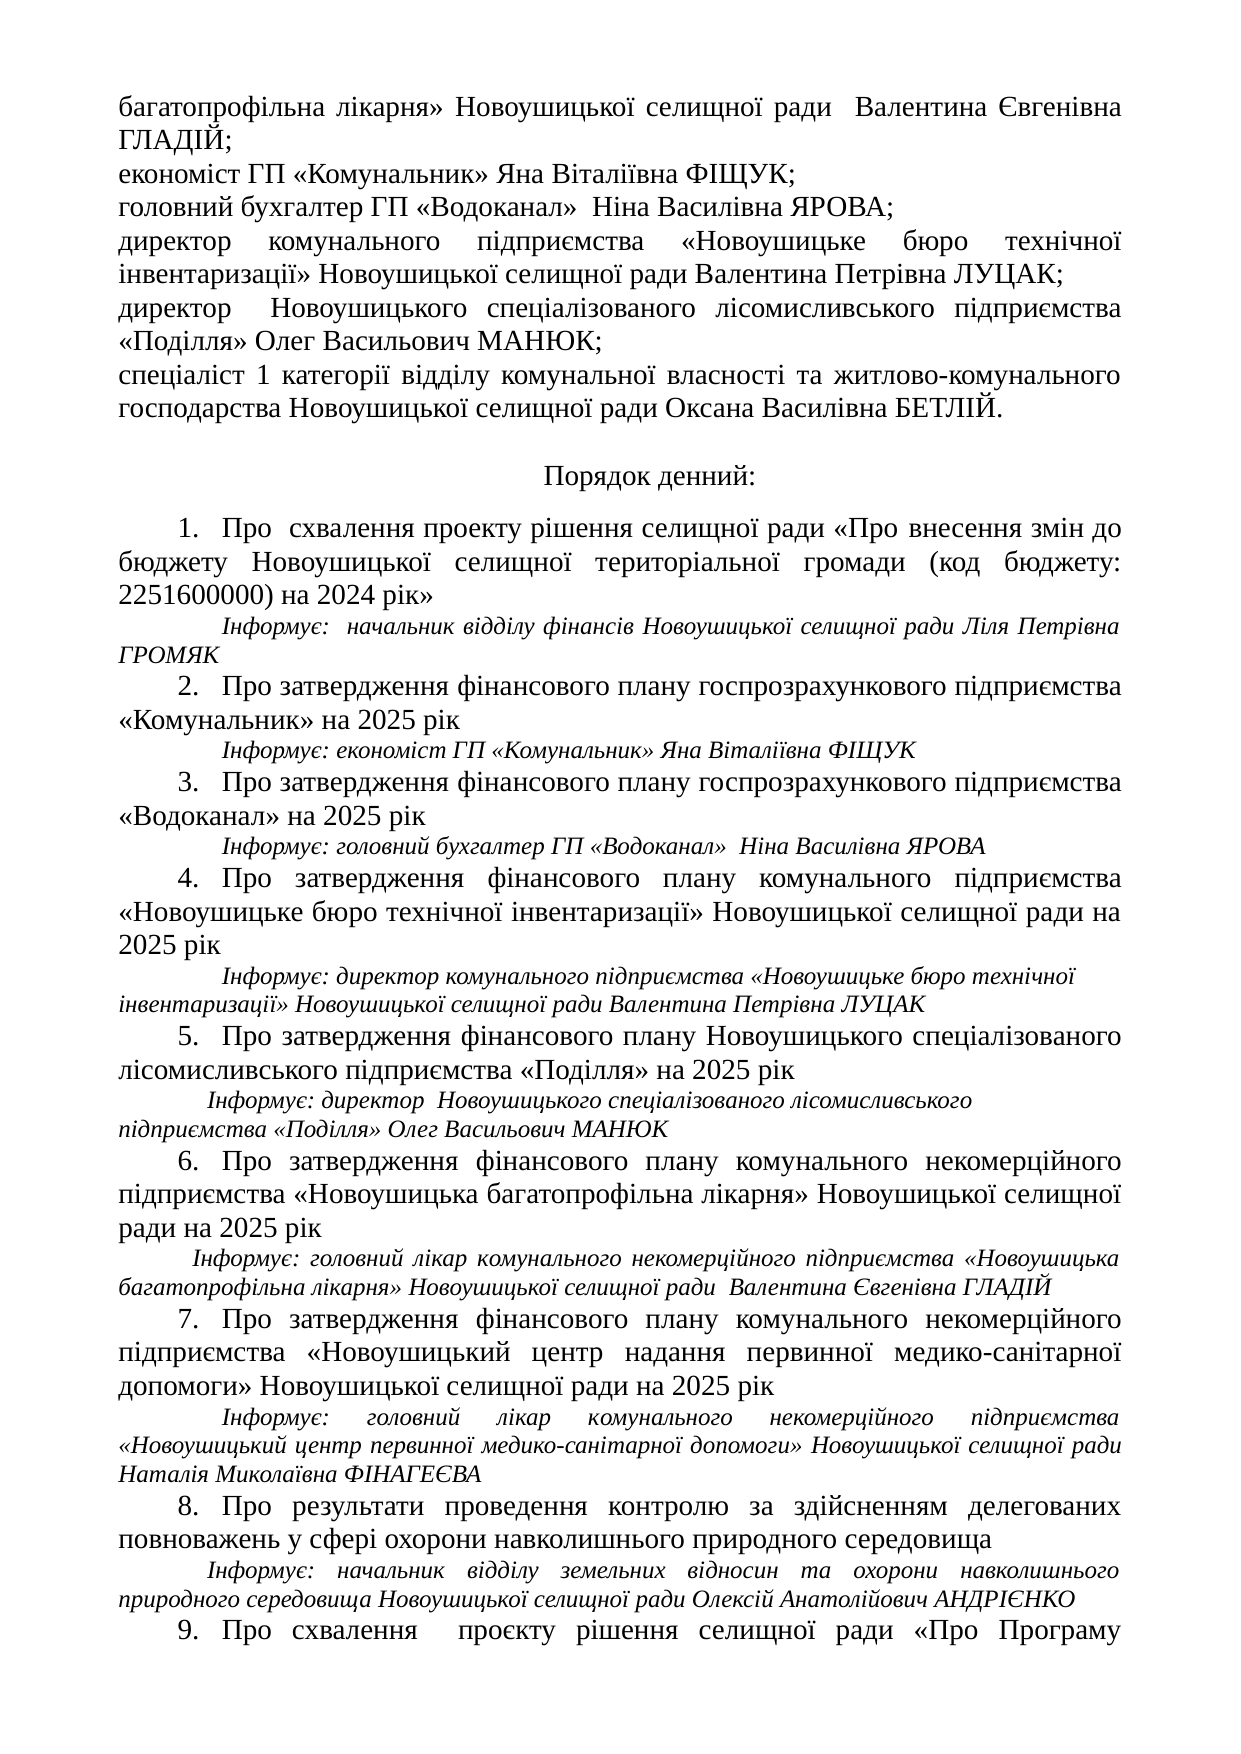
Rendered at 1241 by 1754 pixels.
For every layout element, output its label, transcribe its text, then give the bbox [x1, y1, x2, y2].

list Про затвердження фінансового плану комунального підприємства «Новоушицьке бюро технічної інвентаризації» Новоушицької селищної ради на 2025 рік [118, 860, 1122, 961]
text спеціаліст 1 категорії відділу комунальної власності та житлово-комунального господарства Новоушицької селищної ради Оксана Василівна БЕТЛІЙ. [118, 357, 1122, 424]
list Про затвердження фінансового плану комунального некомерційного підприємства «Новоушицький центр надання первинної медико-санітарної допомоги» Новоушицької селищної ради на 2025 рік [118, 1301, 1122, 1402]
text Інформує: головний лікар комунального некомерційного підприємства «Новоушицька багатопрофільна лікарня» Новоушицької селищної ради Валентина Євгенівна ГЛАДІЙ [118, 1243, 1122, 1301]
list Про затвердження фінансового плану Новоушицького спеціалізованого лісомисливського підприємства «Поділля» на 2025 рік [118, 1018, 1122, 1085]
text Інформує: директор комунального підприємства «Новоушицьке бюро технічної інвентаризації» Новоушицької селищної ради Валентина Петрівна ЛУЦАК [118, 961, 1122, 1018]
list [118, 1612, 1122, 1646]
text Порядок денний: [118, 458, 1122, 491]
text Інформує: економіст ГП «Комунальник» Яна Віталіївна ФІЩУК [118, 736, 1122, 764]
text директор Новоушицького спеціалізованого лісомисливського підприємства «Поділля» Олег Васильович МАНЮК; [118, 290, 1122, 357]
text директор комунального підприємства «Новоушицьке бюро технічної інвентаризації» Новоушицької селищної ради Валентина Петрівна ЛУЦАК; [118, 223, 1122, 290]
text економіст ГП «Комунальник» Яна Віталіївна ФІЩУК; [118, 156, 1122, 189]
list Про затвердження фінансового плану госпрозрахункового підприємства «Комунальник» на 2025 рік [118, 668, 1122, 736]
list Про схвалення проекту рішення селищної ради «Про внесення змін до бюджету Новоушицької селищної територіальної громади (код бюджету: 2251600000) на 2024 рік» [118, 510, 1122, 611]
list Про результати проведення контролю за здійсненням делегованих повноважень у сфері охорони навколишнього природного середовища [118, 1488, 1122, 1555]
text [118, 89, 1122, 156]
text Інформує: директор Новоушицького спеціалізованого лісомисливського підприємства «Поділля» Олег Васильович МАНЮК [118, 1085, 1122, 1143]
text Інформує: головний бухгалтер ГП «Водоканал» Ніна Василівна ЯРОВА [118, 831, 1122, 860]
text Інформує: начальник відділу фінансів Новоушицької селищної ради Ліля Петрівна ГРОМЯК [118, 611, 1122, 668]
text головний бухгалтер ГП «Водоканал» Ніна Василівна ЯРОВА; [118, 189, 1122, 223]
list Про затвердження фінансового плану комунального некомерційного підприємства «Новоушицька багатопрофільна лікарня» Новоушицької селищної ради на 2025 рік [118, 1143, 1122, 1243]
list Про затвердження фінансового плану госпрозрахункового підприємства «Водоканал» на 2025 рік [118, 764, 1122, 831]
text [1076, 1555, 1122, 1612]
text Інформує: головний лікар комунального некомерційного підприємства «Новоушицький центр первинної медико-санітарної допомоги» Новоушицької селищної ради Наталія Миколаївна ФІНАГЕЄВА [118, 1402, 1122, 1488]
